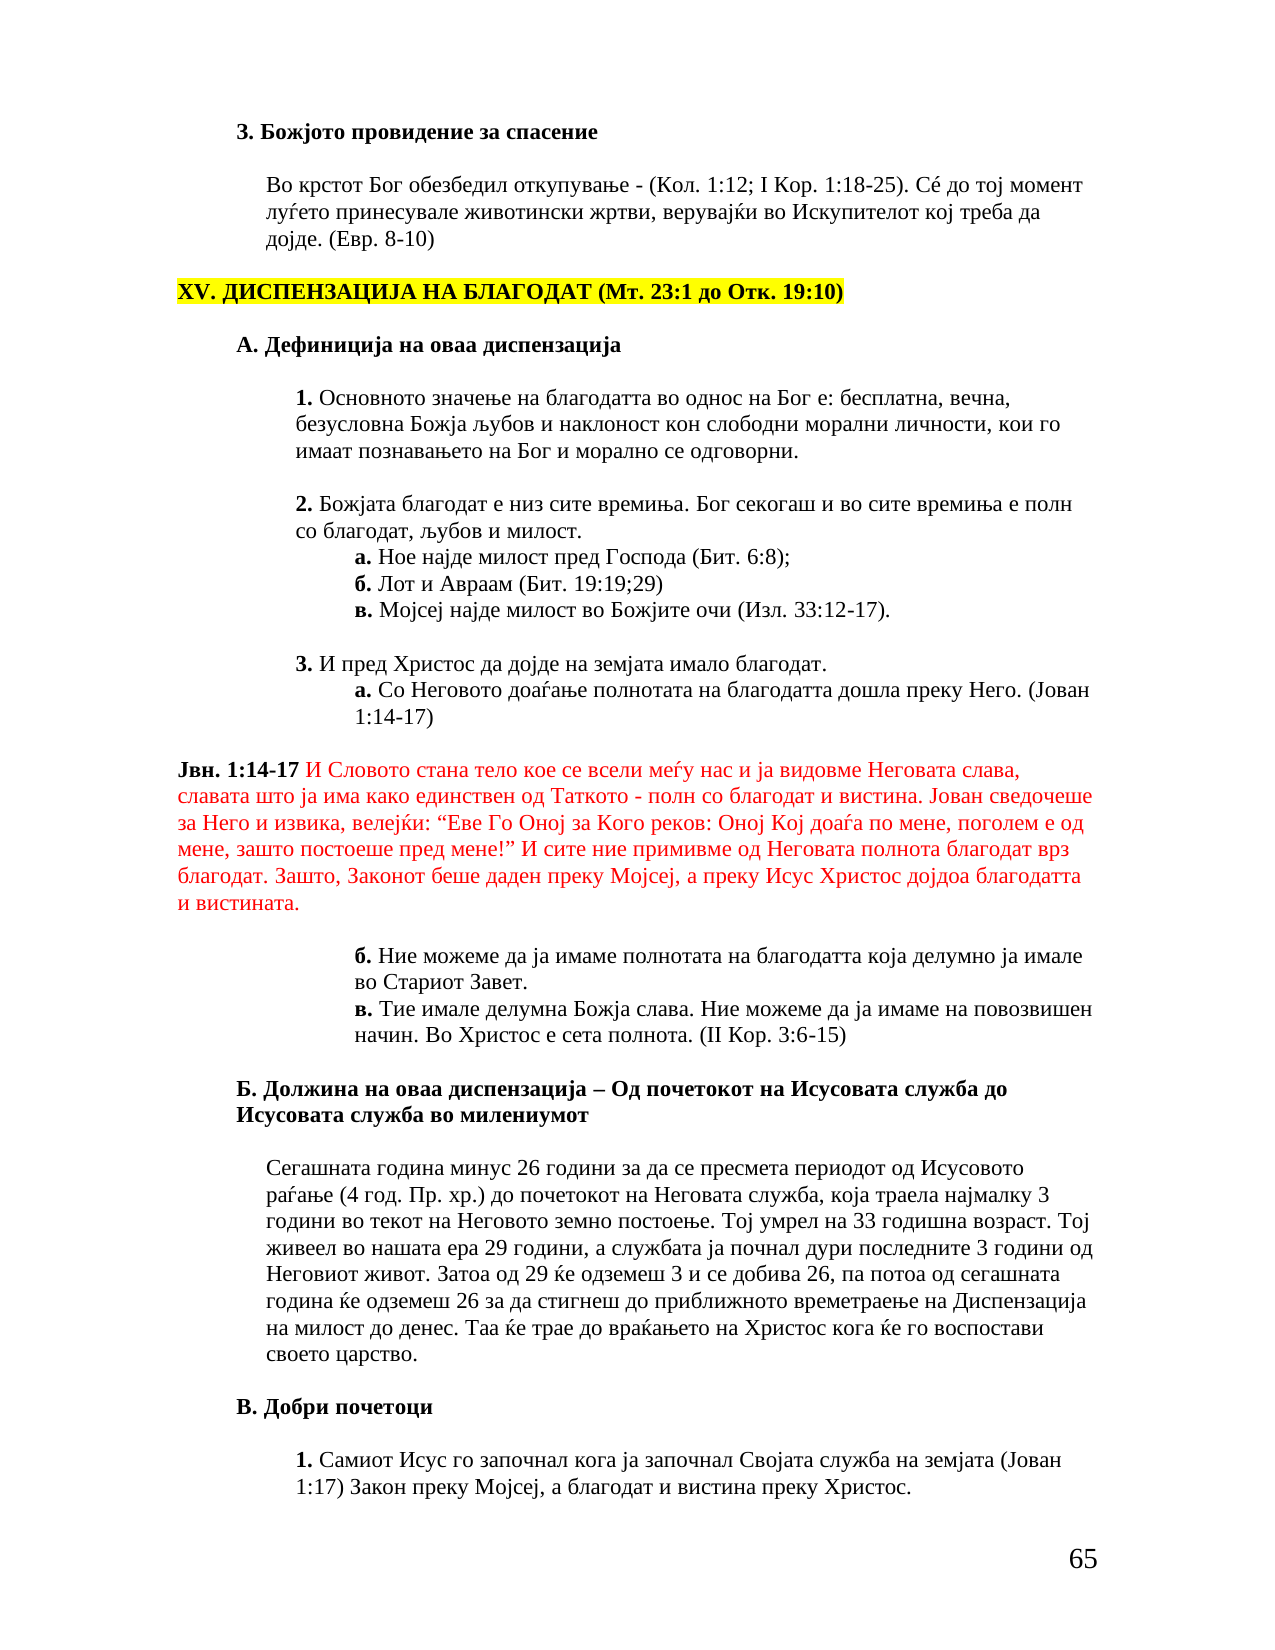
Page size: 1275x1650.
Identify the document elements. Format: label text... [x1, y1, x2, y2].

text Сегашната година минус 26 години за да се пресмета периодот од Исусовото раѓање (4 год. Пр. хр.) до почетокот на Неговата служба, која траела најмалку 3 години во текот на Неговото земно постоење. Тој умрел на 33 годишна возраст. Тој живеел во нашата ера 29 години, а службата ја почнал дури последните 3 години од Неговиот живот. Затоа од 29 ќе одземеш 3 и се добива 26, па потоа од сегашната година ќе одземеш 26 за да стигнеш до приближното времетраење на Диспензација на милост до денес. Таа ќе трае до враќањето на Христос кога ќе го воспостави своето царство. [266, 1154, 1098, 1367]
text 1. Самиот Исус го започнал кога ја започнал Својата служба на земјата (Јован 1:17) Закон преку Мојсеј, а благодат и вистина преку Христос. [295, 1446, 1098, 1499]
text 1. Основното значење на благодатта во однос на Бог е: бесплатна, вечна, безусловна Божја љубов и наклоност кон слободни морални личности, кои го имаат познавањето на Бог и морално се одговорни. [295, 384, 1098, 463]
text Јвн. 1:14-17 И Словото стана тело кое се всели меѓу нас и ја видовме Неговата слава, славата што ја има како единствен од Таткото - полн со благодат и вистина. Јован сведочеше за Него и извика, велејќи: “Еве Го Оној за Кого реков: Оној Кој доаѓа по мене, поголем е од мене, зашто постоеше пред мене!” И сите ние примивме од Неговата полнота благодат врз благодат. Зашто, Законот беше даден преку Мојсеј, а преку Исус Христос дојдоа благодатта и вистината. [177, 756, 1098, 915]
text а. Ное најде милост пред Господа (Бит. 6:8); [354, 543, 1098, 570]
text 3. И пред Христос да дојде на земјата имало благодат. [295, 649, 1098, 676]
text 2. Божјата благодат е низ сите времиња. Бог секогаш и во сите времиња е полн со благодат, љубов и милост. [295, 490, 1098, 543]
text Во крстот Бог обезбедил откупување - (Кол. 1:12; I Кор. 1:18-25). Сé до тој момент луѓето принесувале животински жртви, верувајќи во Искупителот кој треба да дојде. (Евр. 8-10) [266, 171, 1098, 251]
text Б. Должина на оваа диспензација – Од почетокот на Исусовата служба до Исусовата служба во милениумот [236, 1074, 1098, 1127]
text в. Мојсеј најде милост во Божјите очи (Изл. 33:12-17). [354, 596, 1098, 623]
text б. Лот и Авраам (Бит. 19:19;29) [354, 570, 1098, 596]
text в. Тие имале делумна Божја слава. Ние можеме да ја имаме на повозвишен начин. Во Христос е сета полнота. (II Кор. 3:6-15) [354, 995, 1098, 1048]
text В. Добри почетоци [236, 1393, 1098, 1420]
text З. Божјото провидение за спасение [236, 118, 1098, 145]
text б. Ние можеме да ја имаме полнотата на благодатта која делумно ја имале во Стариот Завет. [354, 942, 1098, 995]
text а. Со Неговото доаѓање полнотата на благодатта дошла преку Него. (Јован 1:14-17) [354, 676, 1098, 729]
text А. Дефиниција на оваа диспензација [236, 331, 1098, 357]
text XV. ДИСПЕНЗАЦИЈА НА БЛАГОДАТ (Мт. 23:1 до Отк. 19:10) [177, 277, 1098, 304]
